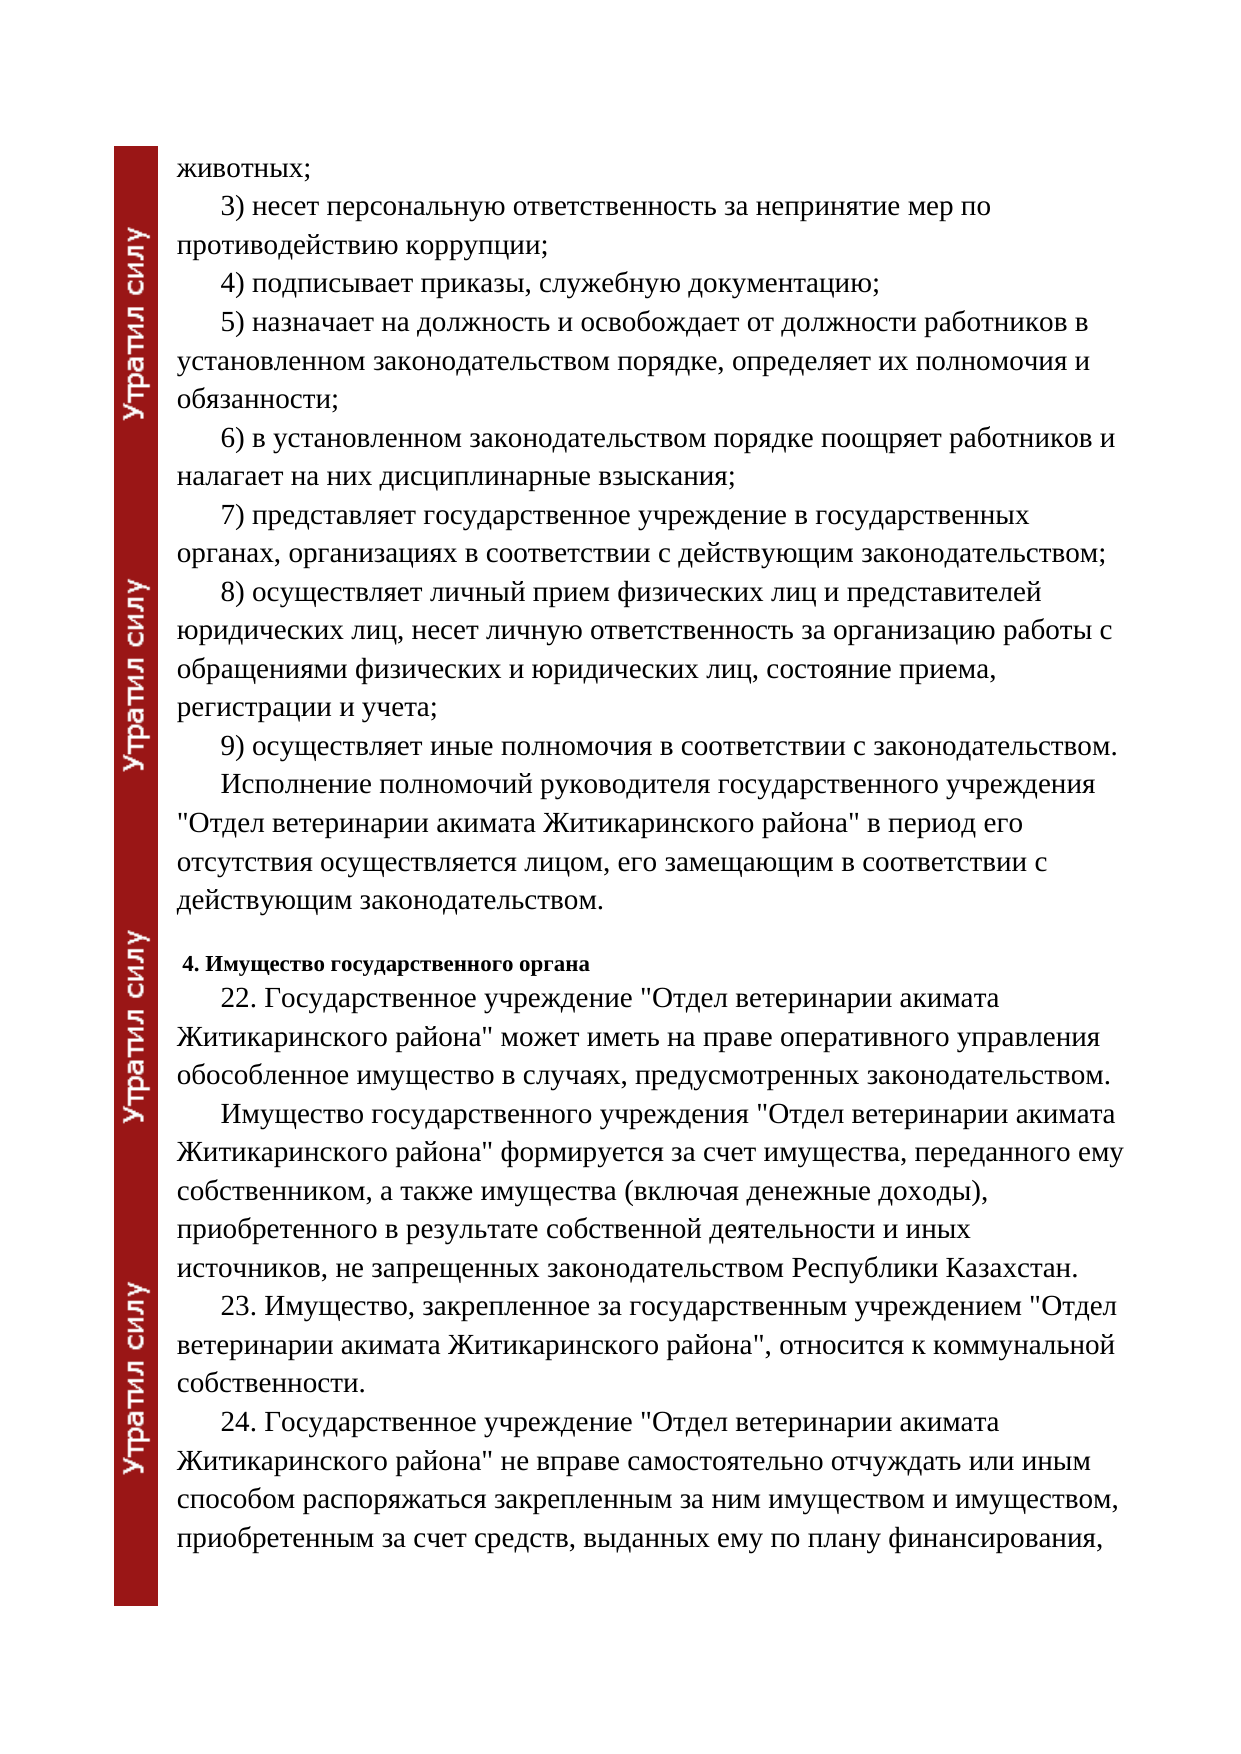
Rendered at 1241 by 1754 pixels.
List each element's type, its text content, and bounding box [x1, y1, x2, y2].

picture [114, 946, 158, 950]
picture [114, 1553, 158, 1606]
picture [114, 146, 158, 150]
text 4. Имущество государственного органа [112, 950, 1128, 976]
picture [114, 976, 158, 980]
